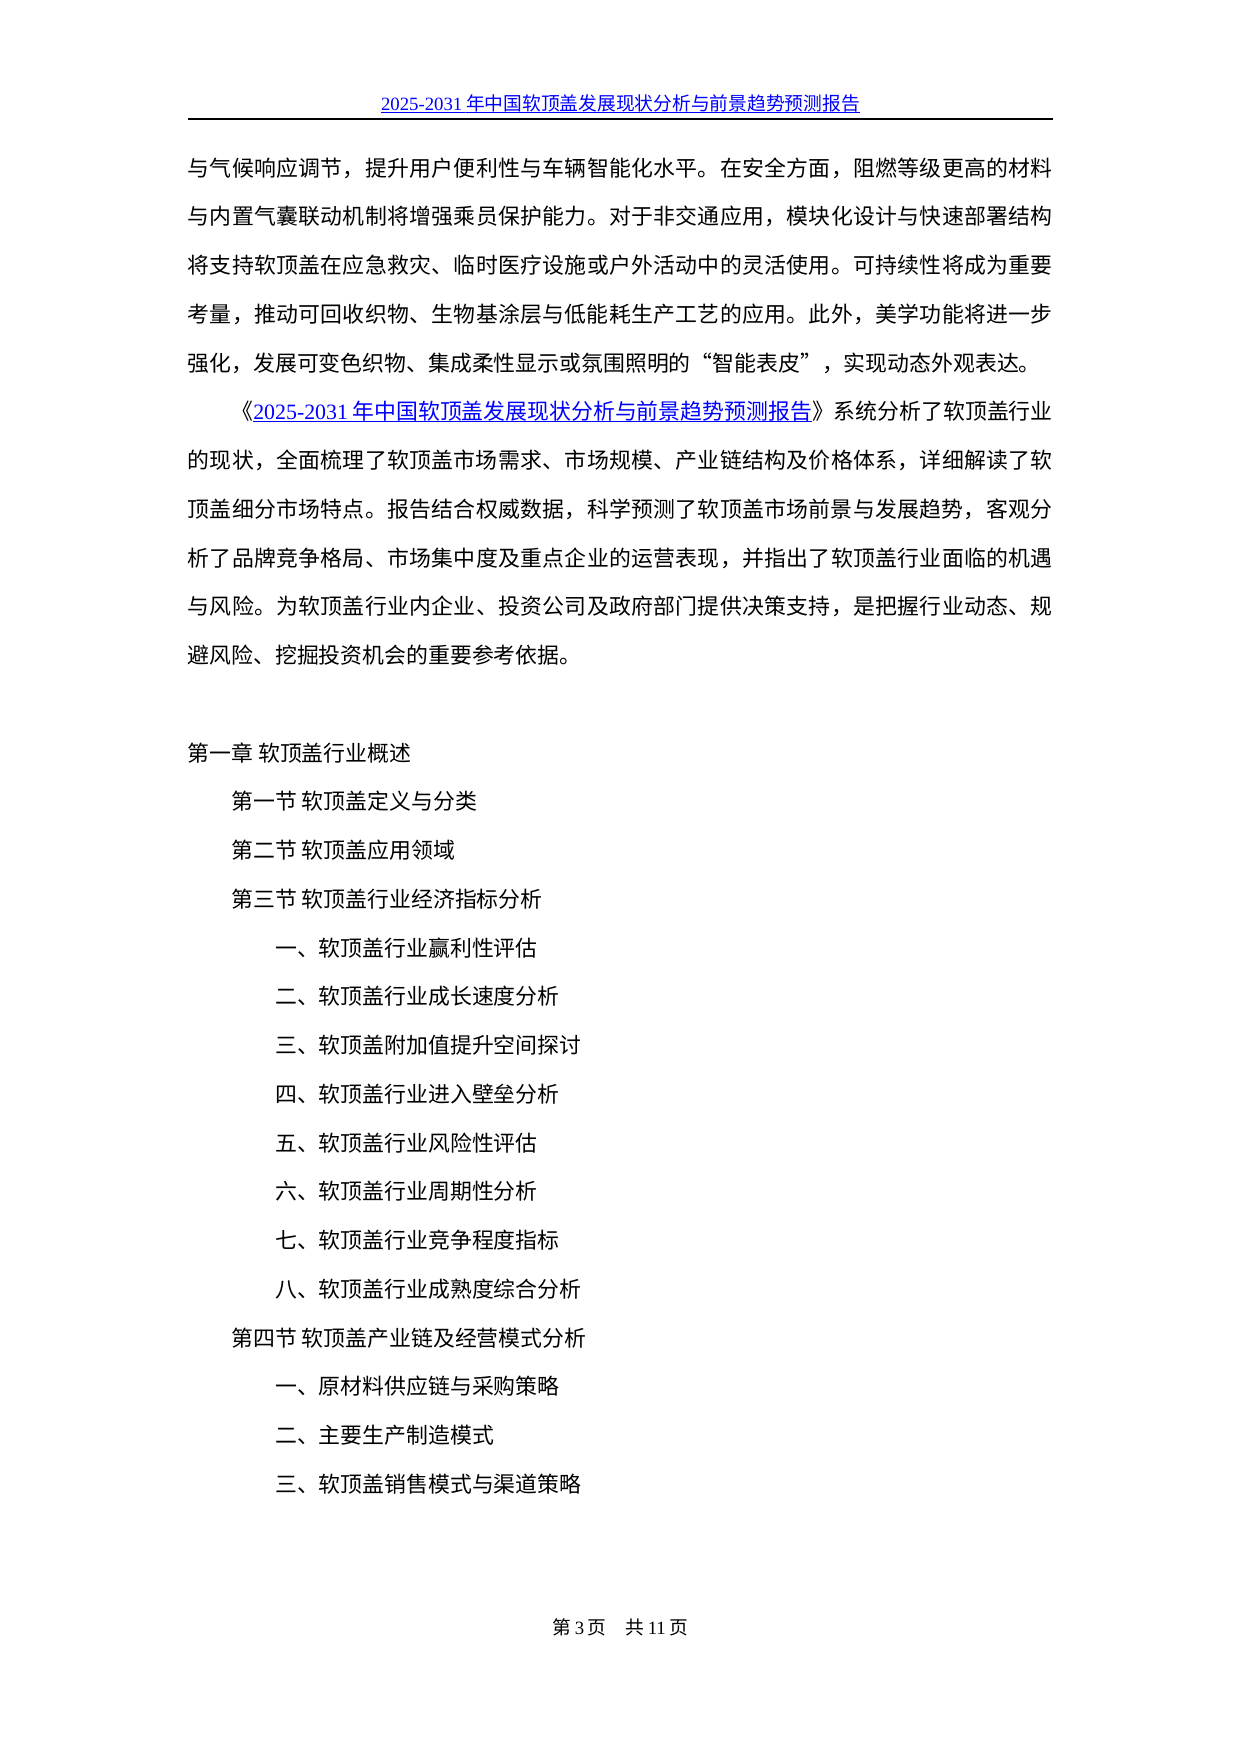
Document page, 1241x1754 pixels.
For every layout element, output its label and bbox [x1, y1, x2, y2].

text [187, 150, 1053, 1499]
